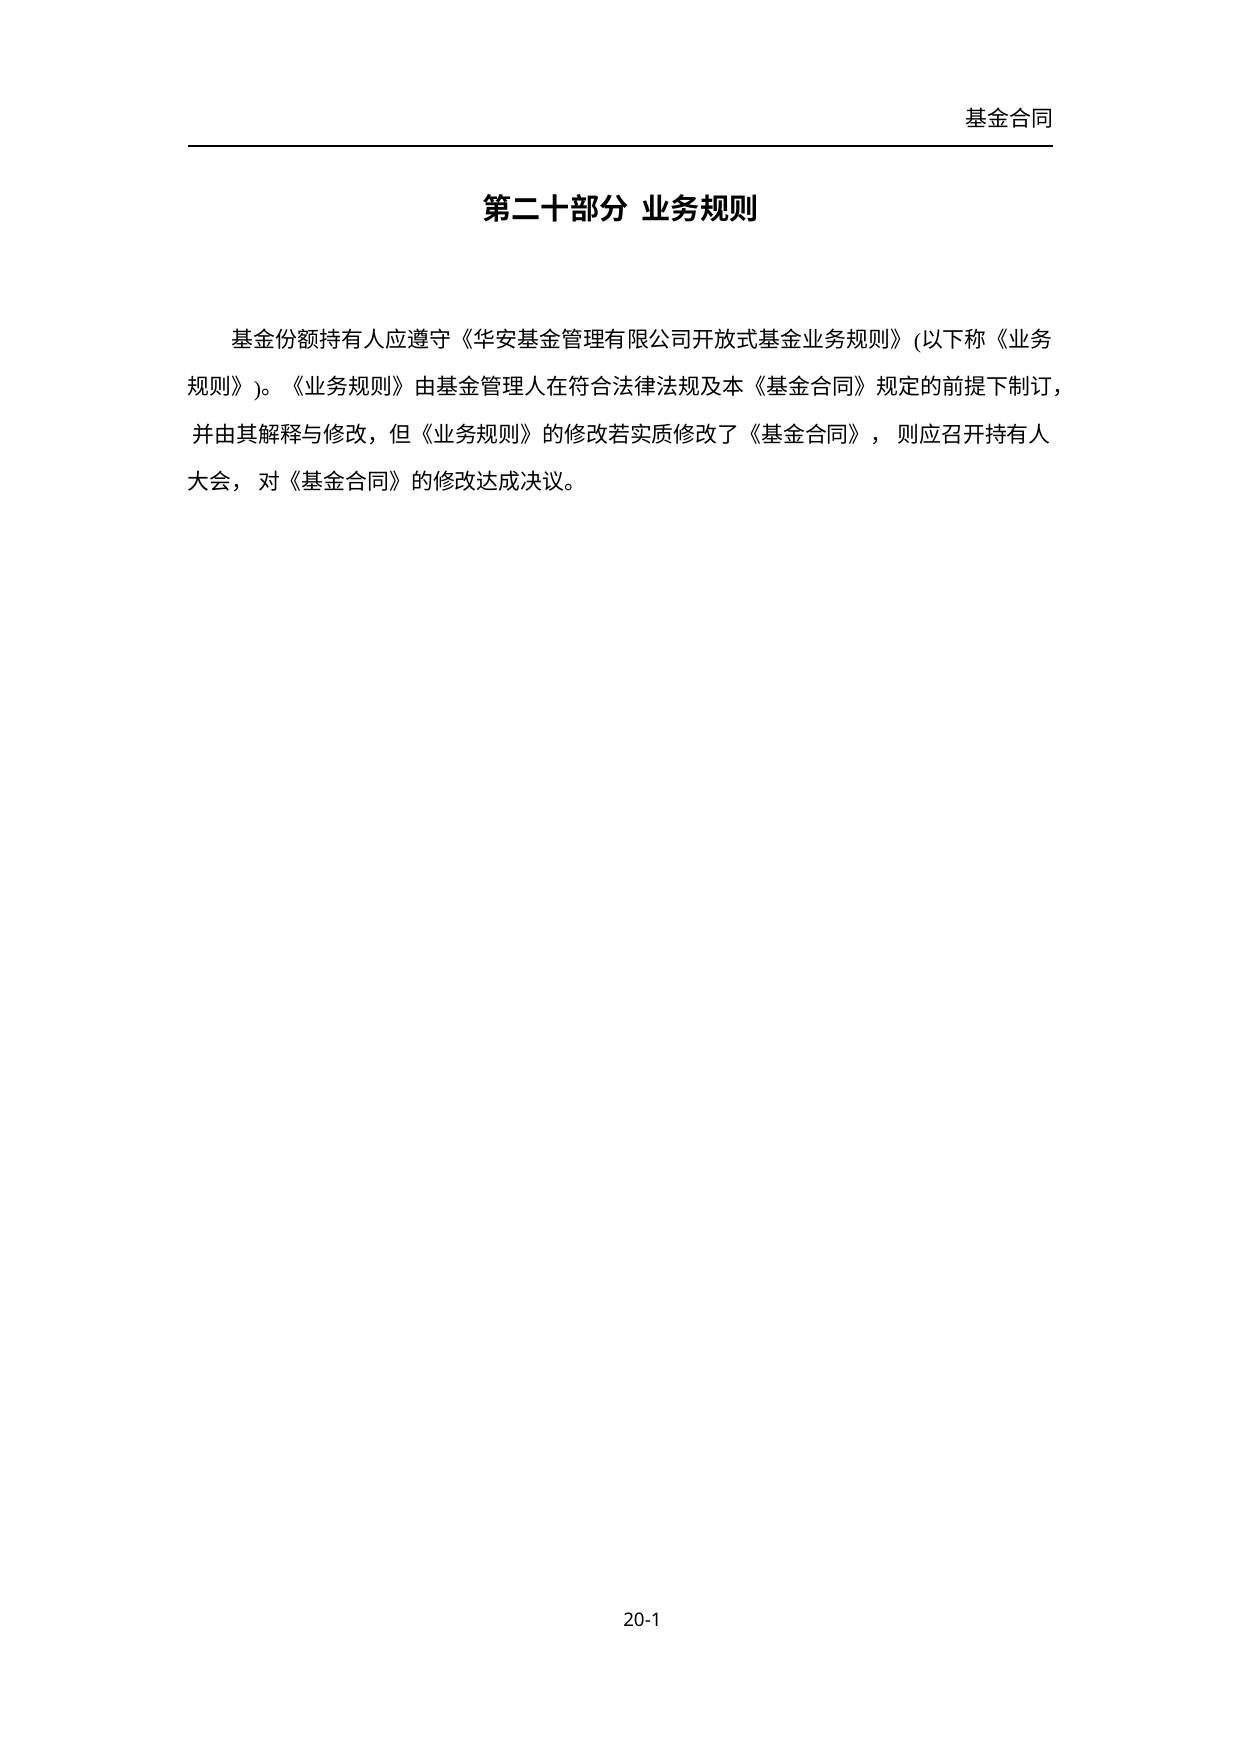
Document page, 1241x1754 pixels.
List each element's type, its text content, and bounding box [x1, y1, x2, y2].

text 基金份额持有人应遵守《华安基金管理有限公司开放式基金业务规则》(以下称《业务规则》)。《业务规则》由基金管理人在符合法律法规及本《基金合同》规定的前提下制订， 并由其解释与修改，但《业务规则》的修改若实质修改了《基金合同》， 则应召开持有人大会， 对《基金合同》的修改达成决议。 [187, 322, 1053, 496]
subtitle 第二十部分 业务规则 [187, 185, 1053, 228]
